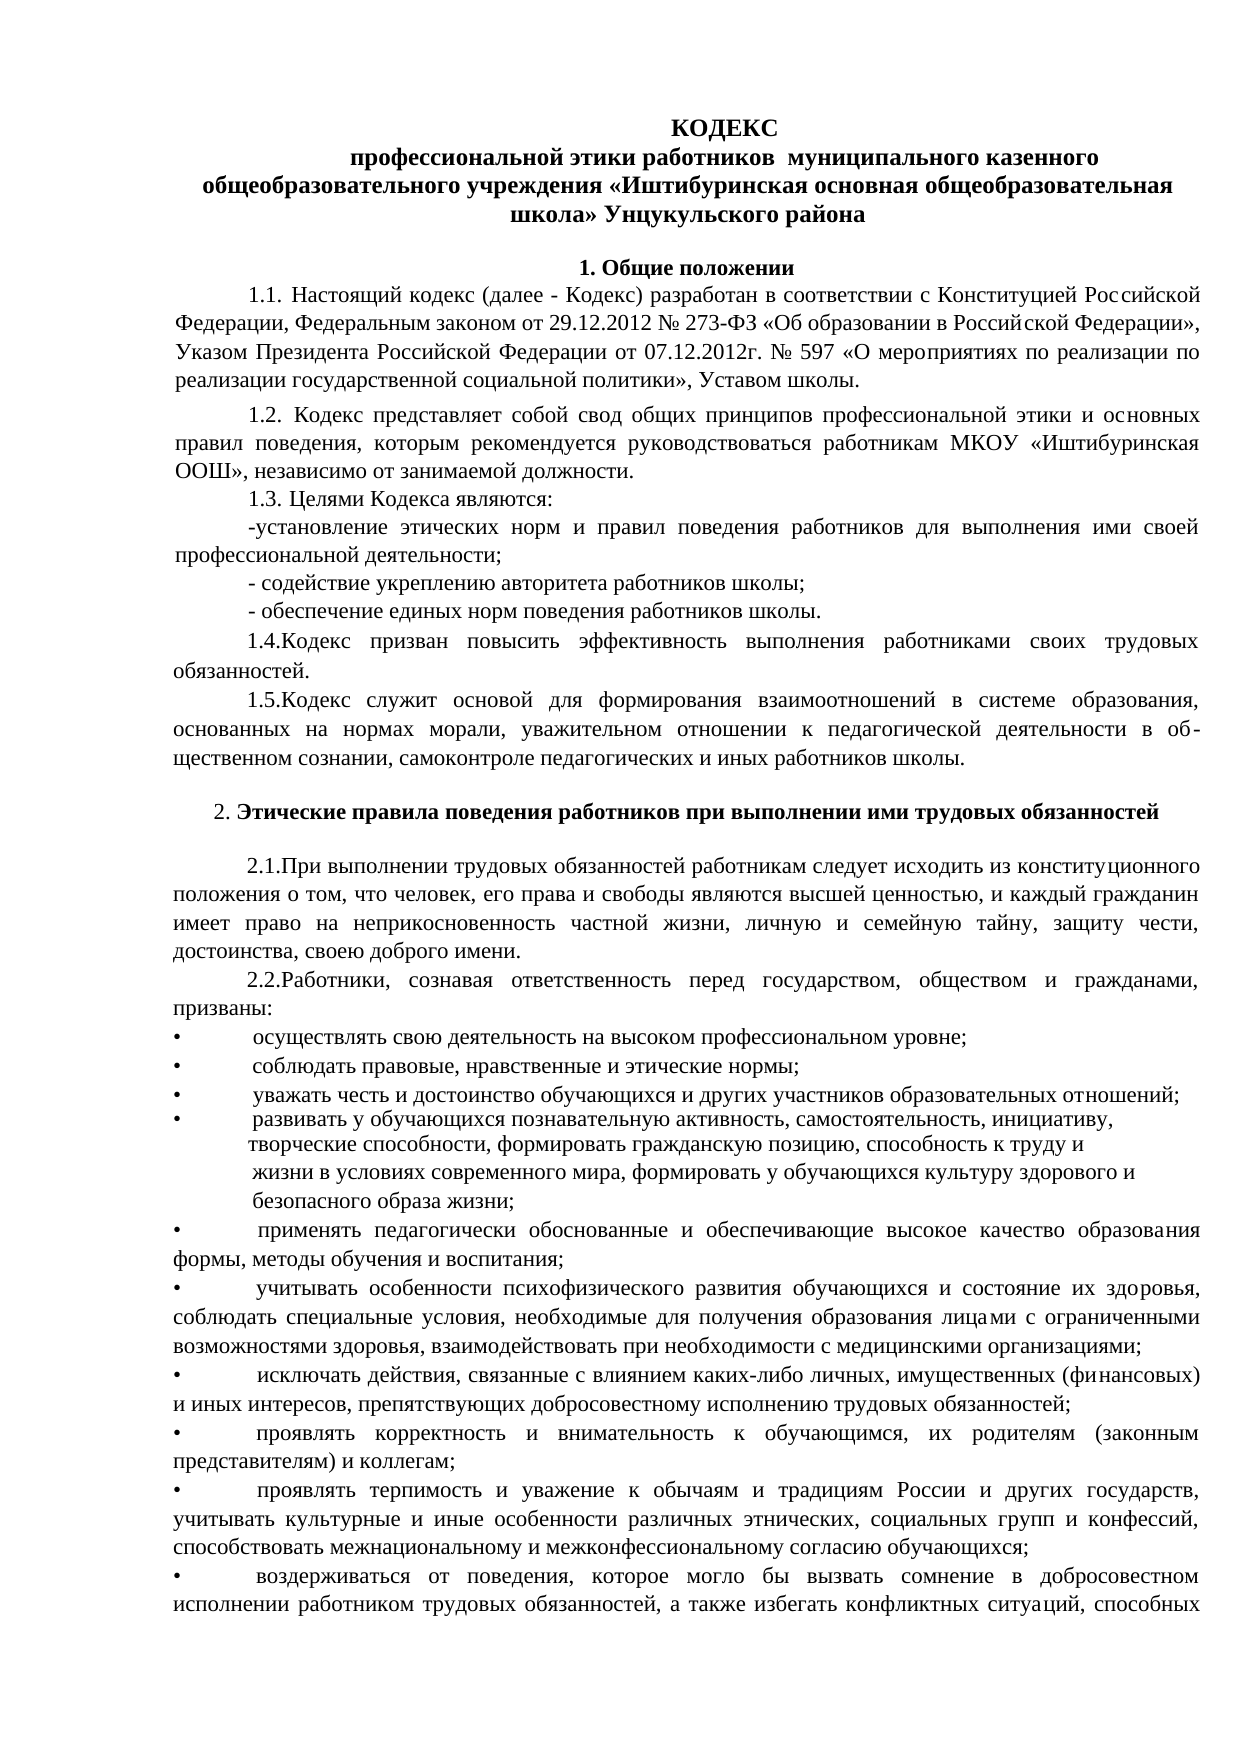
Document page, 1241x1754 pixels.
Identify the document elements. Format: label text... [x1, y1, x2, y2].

list применять педагогически обоснованные и обеспечивающие высокое качество образования формы, методы обучения и воспитания; [173, 1214, 1200, 1272]
text 1.4.Кодекс призван повысить эффективность выполнения работниками своих трудовых обязанностей. [173, 624, 1200, 684]
text КОДЕКС [173, 113, 1202, 142]
list Кодекс представляет собой свод общих принципов профессиональной этики и основных правил поведения, которым рекомендуется руководствоваться работникам МКОУ «Иштибуринская ООШ», независимо от занимаемой должности. [175, 400, 1200, 484]
list учитывать особенности психофизического развития обучающихся и состояние их здоровья, соблюдать специальные условия, необходимые для получения образования лицами с ограниченными возможностями здоровья, взаимодействовать при необходимости с медицинскими организациями; [173, 1272, 1200, 1359]
list развивать у обучающихся познавательную активность, самостоятельность, инициативу, [173, 1108, 1202, 1131]
text жизни в условиях современного мира, формировать у обучающихся культуру здорового и безопасного образа жизни; [252, 1156, 1200, 1214]
text 1.5.Кодекс служит основой для формирования взаимоотношений в системе образования, основанных на нормах морали, уважительном отношении к педагогической деятельности в общественном сознании, самоконтроле педагогических и иных работников школы. [173, 684, 1200, 771]
text 1. Общие положении [173, 257, 1200, 279]
text 2. Этические правила поведения работников при выполнении ими трудовых обязанностей [173, 797, 1200, 825]
list проявлять корректность и внимательность к обучающимся, их родителям (законным представителям) и коллегам; [173, 1417, 1200, 1475]
list проявлять терпимость и уважение к обычаям и традициям России и других государств, учитывать культурные и иные особенности различных этнических, социальных групп и конфессий, способствовать межнациональному и межконфессиональному согласию обучающихся; [173, 1475, 1200, 1560]
list осуществлять свою деятельность на высоком профессиональном уровне; [173, 1022, 1202, 1050]
text - содействие укреплению авторитета работников школы; [175, 568, 1202, 596]
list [173, 1560, 1200, 1617]
text -установление этических норм и правил поведения работников для выполнения ими своей профессиональной деятельности; [175, 512, 1200, 568]
list Целями Кодекса являются: [175, 484, 1202, 512]
list соблюдать правовые, нравственные и этические нормы; [173, 1050, 1202, 1079]
text творческие способности, формировать гражданскую позицию, способность к труду и [175, 1133, 1202, 1156]
text - обеспечение единых норм поведения работников школы. [175, 596, 1202, 624]
text 2.2.Работники, сознавая ответственность перед государством, обществом и гражданами, призваны: [173, 964, 1200, 1022]
list исключать действия, связанные с влиянием каких-либо личных, имущественных (финансовых) и иных интересов, препятствующих добросовестному исполнению трудовых обязанностей; [173, 1359, 1200, 1417]
text 2.1.При выполнении трудовых обязанностей работникам следует исходить из конституционного положения о том, что человек, его права и свободы являются высшей ценностью, и каждый гражданин имеет право на неприкосновенность частной жизни, личную и семейную тайну, защиту чести, достоинства, своею доброго имени. [173, 850, 1200, 964]
list уважать честь и достоинство обучающихся и других участников образовательных отношений; [173, 1079, 1200, 1108]
text профессиональной этики работников муниципального казенного общеобразовательного учреждения «Иштибуринская основная общеобразовательная школа» Унцукульского района [173, 142, 1202, 228]
list Настоящий кодекс (далее - Кодекс) разработан в соответствии с Конституцией Российской Федерации, Федеральным законом от 29.12.2012 № 273-ФЗ «Об образовании в Российской Федерации», Указом Президента Российской Федерации от 07.12.2012г. № 597 «О мероприятиях по реализации по реализации государственной социальной политики», Уставом школы. [175, 279, 1200, 394]
